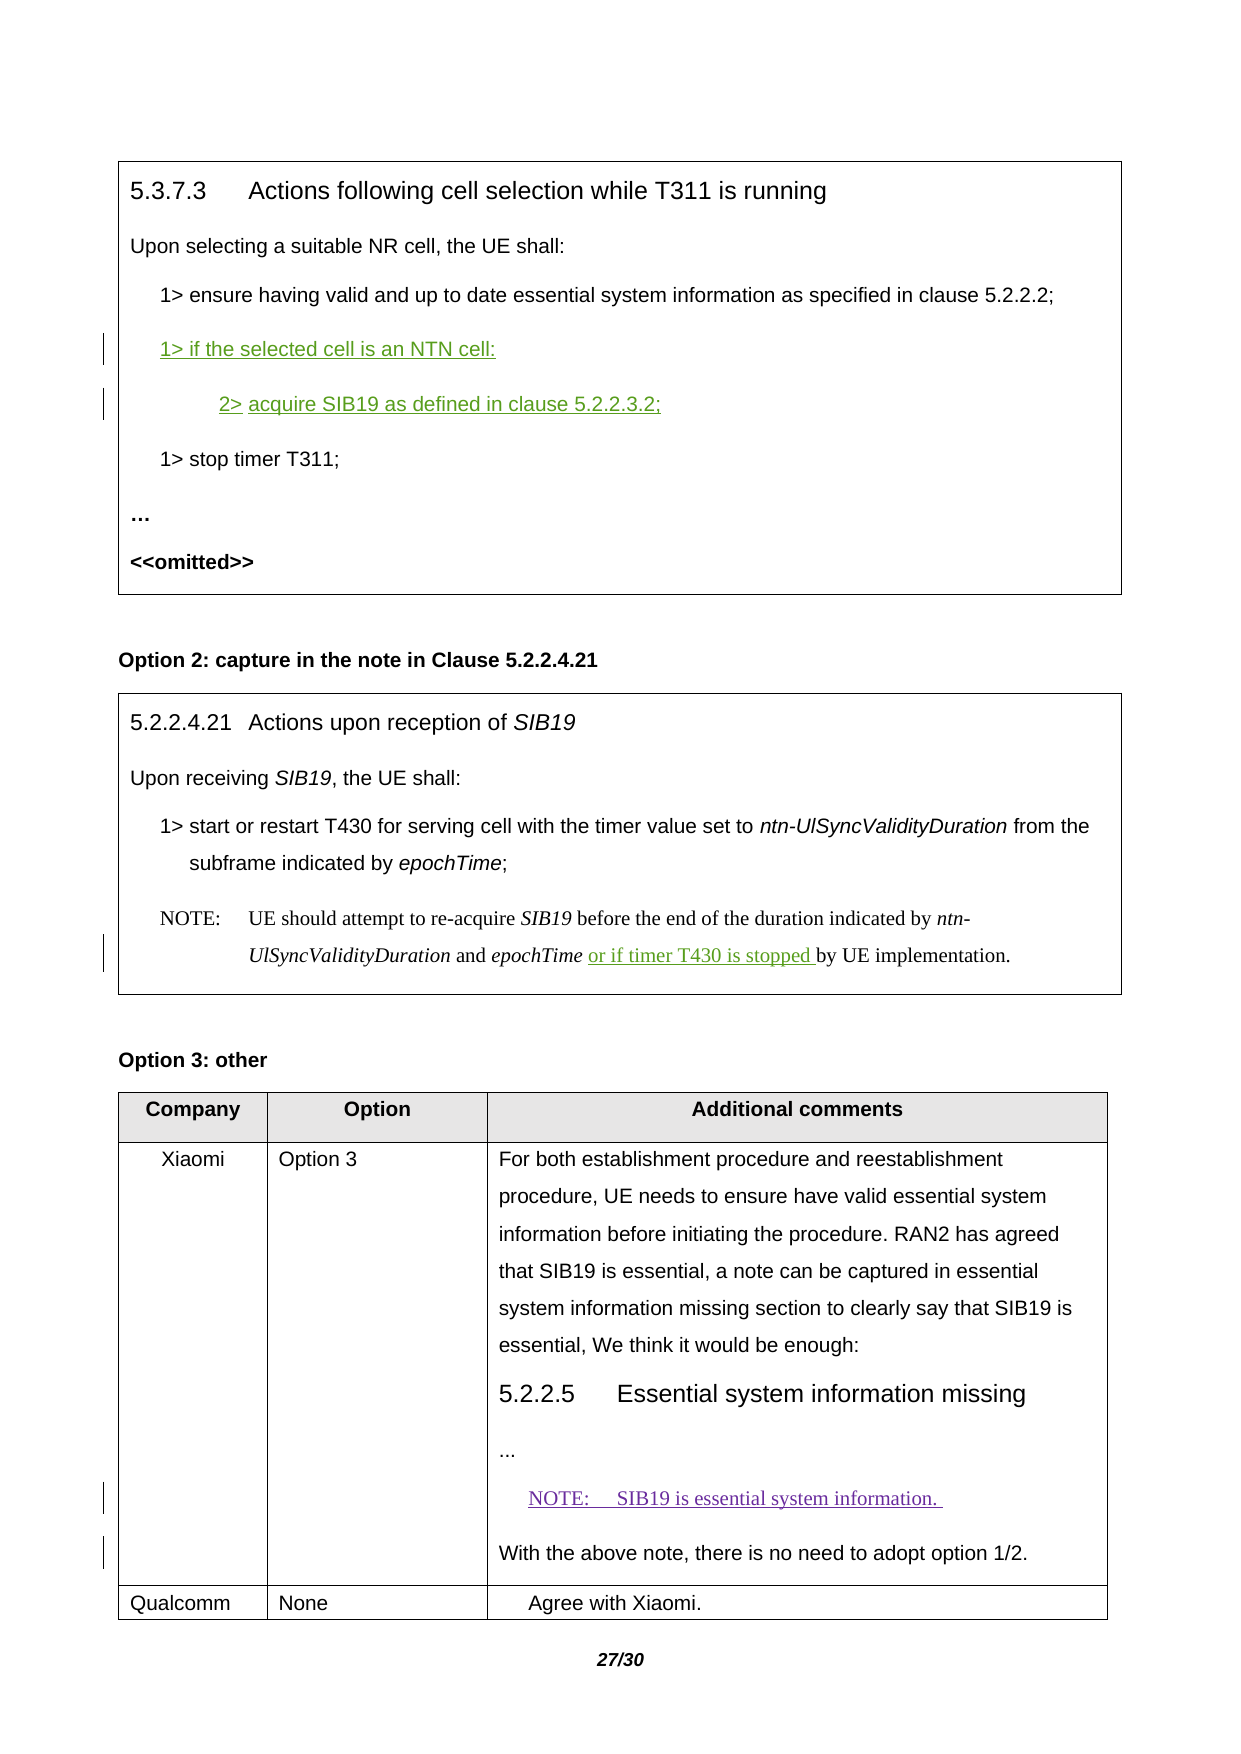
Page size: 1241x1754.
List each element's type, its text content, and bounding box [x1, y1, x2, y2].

text Option 2: capture in the note in Clause 5.2.2.4.21 [118, 644, 1122, 676]
table_header Option [268, 1093, 487, 1142]
table_header Additional comments [488, 1093, 1107, 1142]
table_cell Xiaomi [119, 1143, 267, 1585]
table_header 5.3.7.3 Actions following cell selection while T311 is running Upon selecting a suitable NR cell, the UE shall: 1> ensure having valid and up to date essential system information as specified in clause 5.2.2.2; 1> stop timer T311; … <<omitted>> [119, 162, 1121, 594]
table_cell Qualcomm [119, 1586, 267, 1618]
table_header Company [119, 1093, 267, 1142]
table_cell For both establishment procedure and reestablishment procedure, UE needs to ensure have valid essential system information before initiating the procedure. RAN2 has agreed that SIB19 is essential, a note can be captured in essential system information missing section to clearly say that SIB19 is essential, We think it would be enough: 5.2.2.5 Essential system information missing ... With the above note, there is no need to adopt option 1/2. [488, 1143, 1107, 1585]
table_header 5.2.2.4.21 Actions upon reception of SIB19 Upon receiving SIB19, the UE shall: 1> start or restart T430 for serving cell with the timer value set to ntn-UlSyncValidityDuration from the subframe indicated by epochTime; NOTE: UE should attempt to re-acquire SIB19 before the end of the duration indicated by ntn-UlSyncValidityDuration and epochTime by UE implementation. [119, 694, 1121, 994]
table_cell Option 3 [268, 1143, 487, 1585]
text Option 3: other [118, 1043, 1122, 1076]
table_cell None [268, 1586, 487, 1618]
table_cell Agree with Xiaomi. [488, 1586, 1107, 1618]
